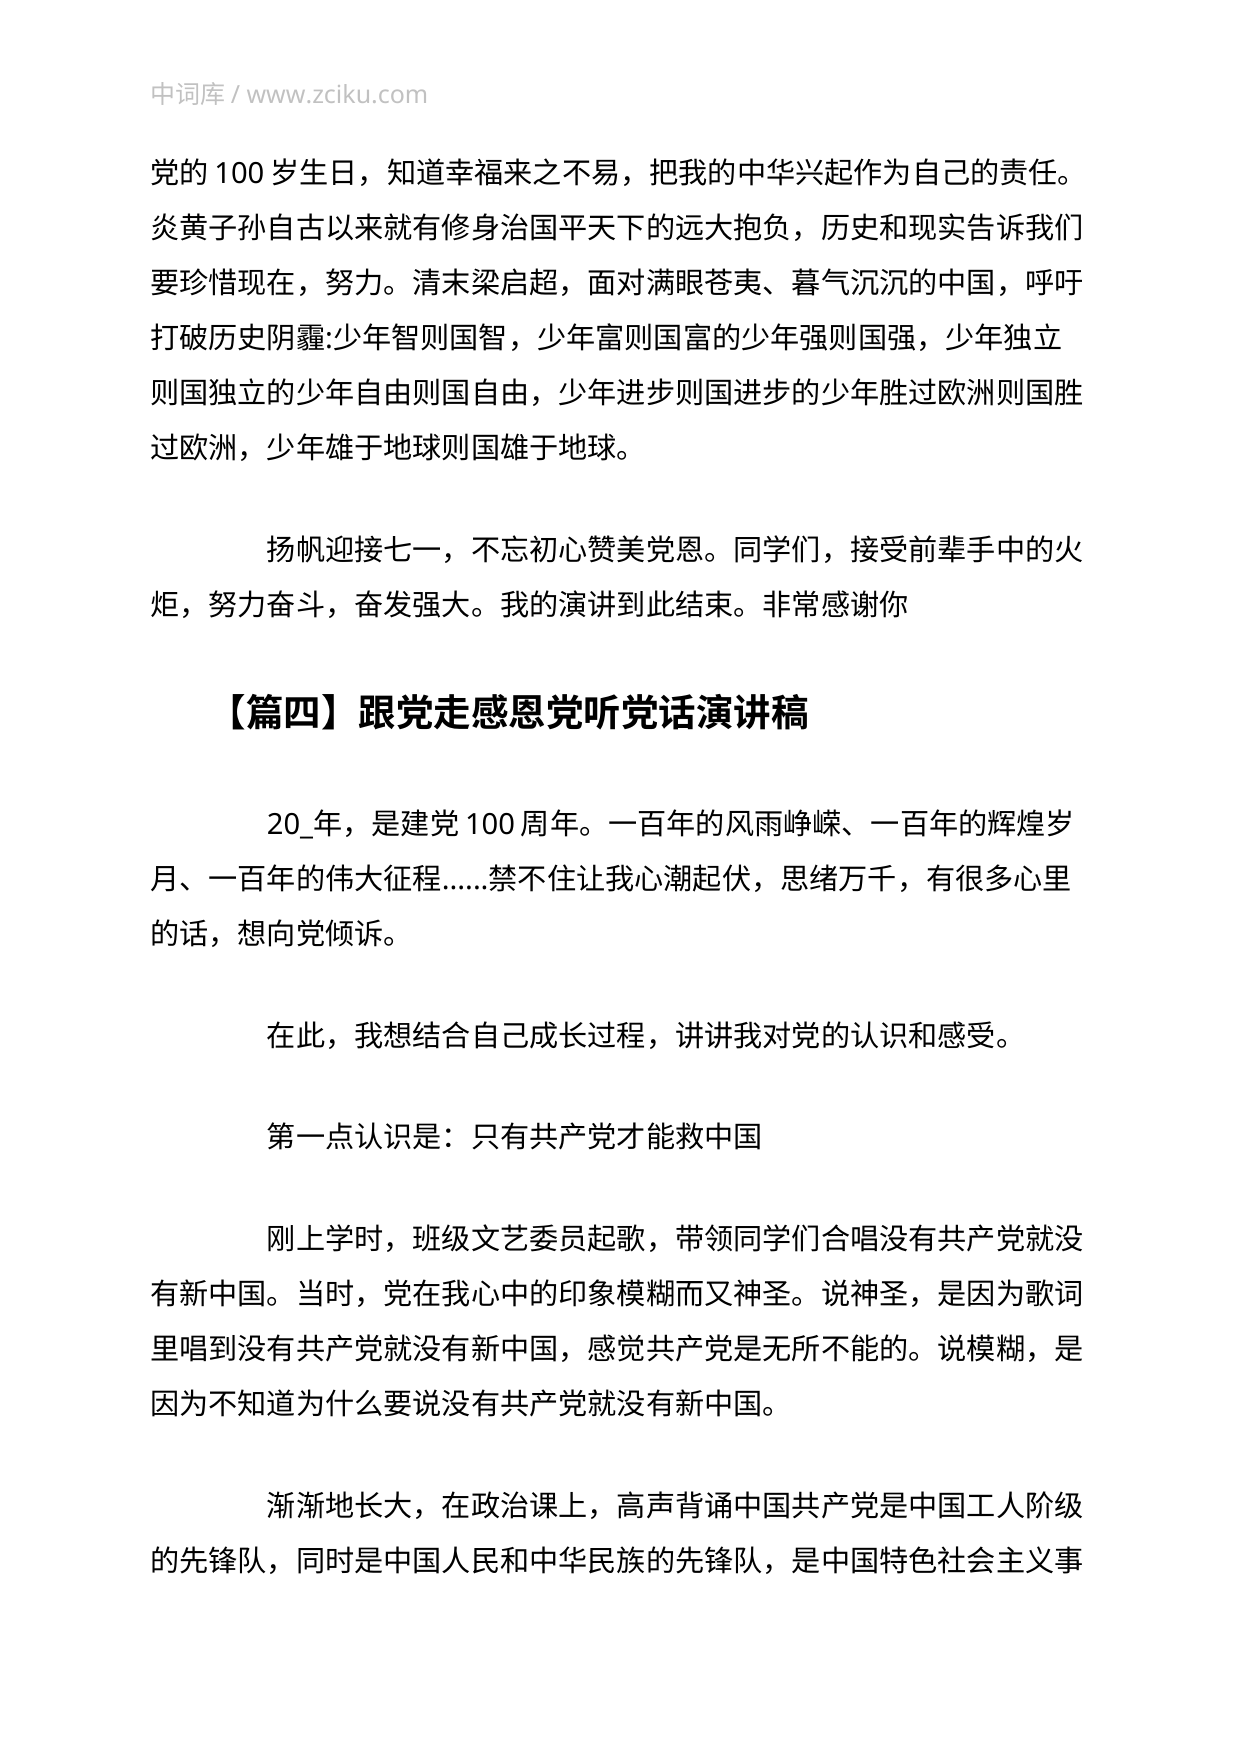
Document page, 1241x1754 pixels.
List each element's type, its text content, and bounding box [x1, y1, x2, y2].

text 20_年，是建党100周年。一百年的风雨峥嵘、一百年的辉煌岁月、一百年的伟大征程......禁不住让我心潮起伏，思绪万千，有很多心里的话，想向党倾诉。 [150, 801, 1090, 953]
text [150, 1482, 1090, 1579]
text 第一点认识是：只有共产党才能救中国 [150, 1114, 1090, 1156]
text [150, 150, 1090, 467]
text 在此，我想结合自己成长过程，讲讲我对党的认识和感受。 [150, 1012, 1090, 1054]
text 【篇四】跟党走感恩党听党话演讲稿 [150, 683, 1090, 737]
text 刚上学时，班级文艺委员起歌，带领同学们合唱没有共产党就没有新中国。当时，党在我心中的印象模糊而又神圣。说神圣，是因为歌词里唱到没有共产党就没有新中国，感觉共产党是无所不能的。说模糊，是因为不知道为什么要说没有共产党就没有新中国。 [150, 1216, 1090, 1423]
text 扬帆迎接七一，不忘初心赞美党恩。同学们，接受前辈手中的火炬，努力奋斗，奋发强大。我的演讲到此结束。非常感谢你 [150, 526, 1090, 624]
